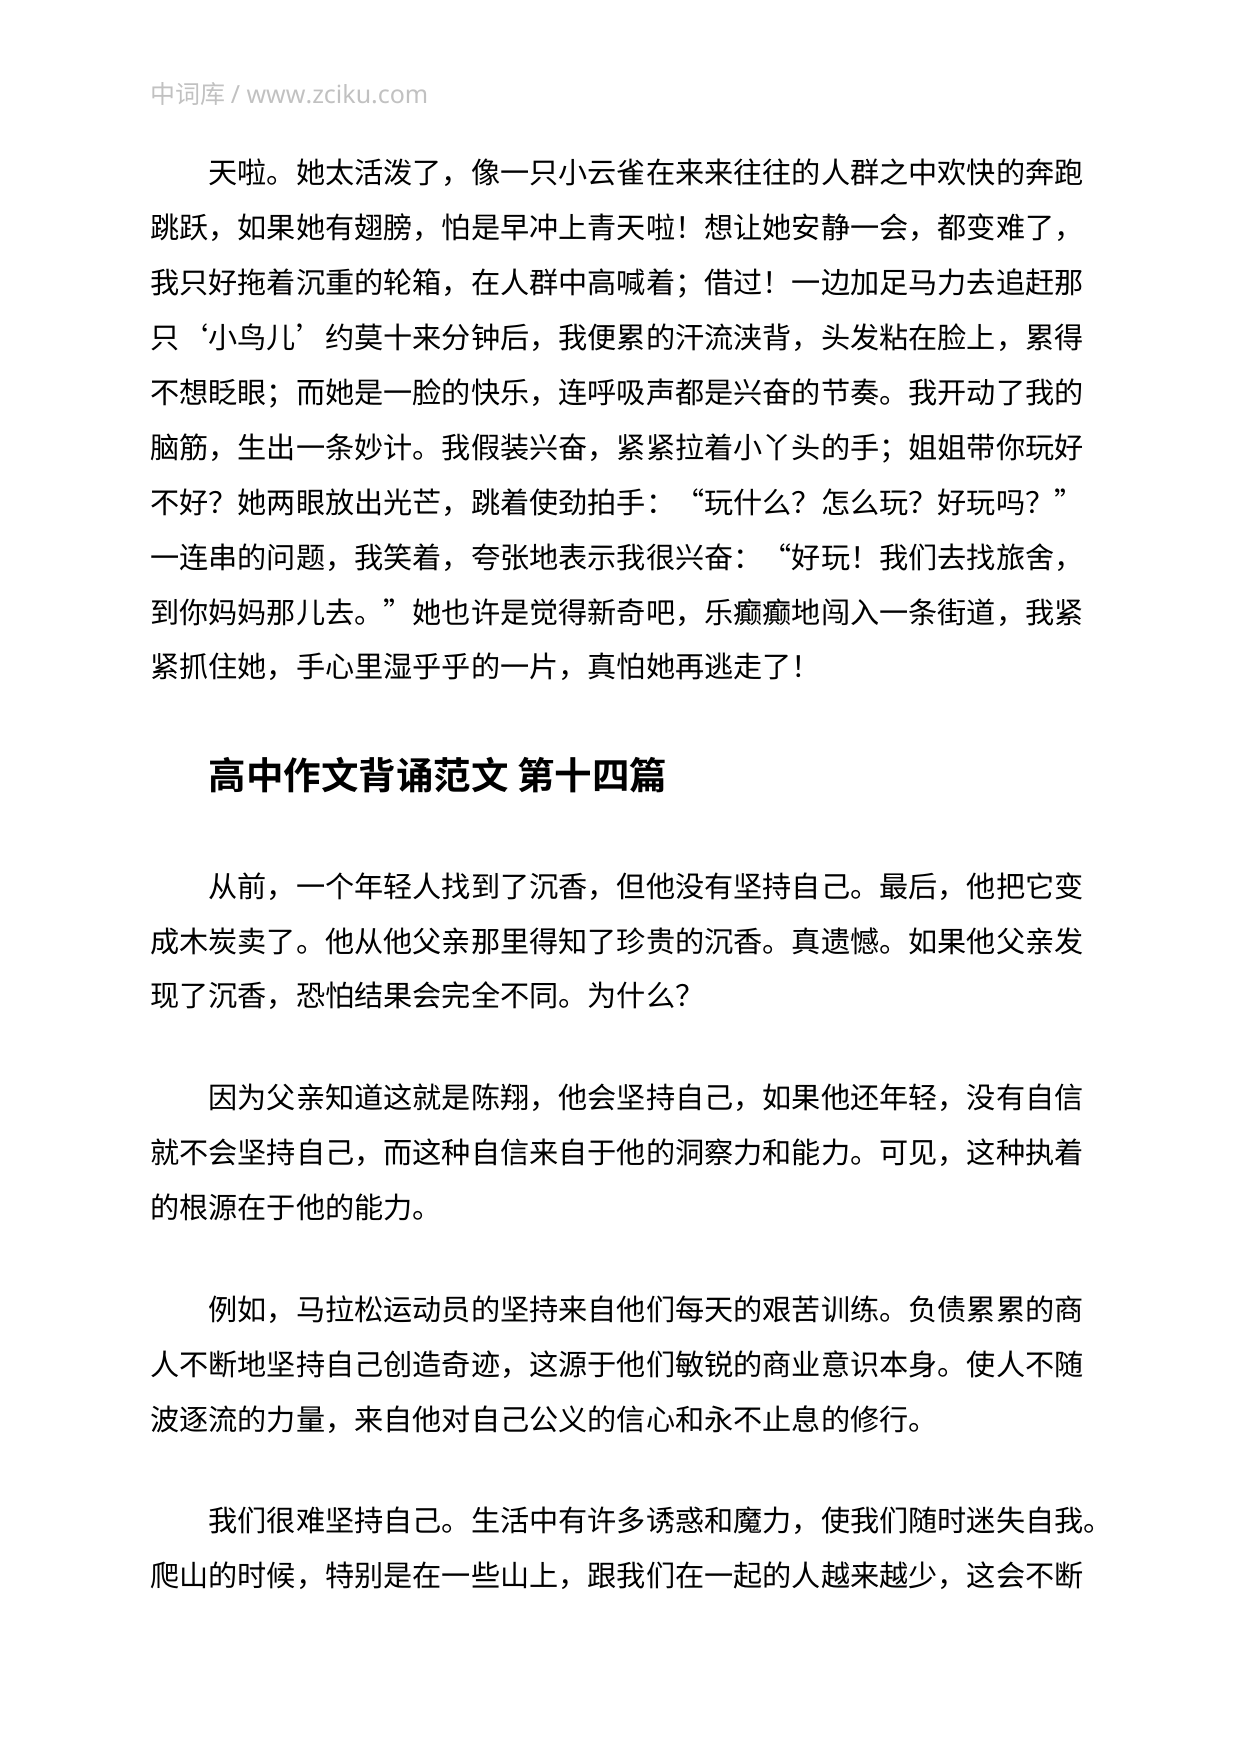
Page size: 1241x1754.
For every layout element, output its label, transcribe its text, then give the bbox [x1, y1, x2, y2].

text 例如，马拉松运动员的坚持来自他们每天的艰苦训练。负债累累的商人不断地坚持自己创造奇迹，这源于他们敏锐的商业意识本身。使人不随波逐流的力量，来自他对自己公义的信心和永不止息的修行。 [150, 1286, 1090, 1438]
text 因为父亲知道这就是陈翔，他会坚持自己，如果他还年轻，没有自信就不会坚持自己，而这种自信来自于他的洞察力和能力。可见，这种执着的根源在于他的能力。 [150, 1075, 1090, 1227]
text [150, 1498, 1090, 1595]
text 高中作文背诵范文 第十四篇 [150, 746, 1090, 800]
text 天啦。她太活泼了，像一只小云雀在来来往往的人群之中欢快的奔跑跳跃，如果她有翅膀，怕是早冲上青天啦！想让她安静一会，都变难了，我只好拖着沉重的轮箱，在人群中高喊着；借过！一边加足马力去追赶那只‘小鸟儿’约莫十来分钟后，我便累的汗流浃背，头发粘在脸上，累得不想眨眼；而她是一脸的快乐，连呼吸声都是兴奋的节奏。我开动了我的脑筋，生出一条妙计。我假装兴奋，紧紧拉着小丫头的手；姐姐带你玩好不好？她两眼放出光芒，跳着使劲拍手：“玩什么？怎么玩？好玩吗？”一连串的问题，我笑着，夸张地表示我很兴奋：“好玩！我们去找旅舍，到你妈妈那儿去。”她也许是觉得新奇吧，乐癫癫地闯入一条街道，我紧紧抓住她，手心里湿乎乎的一片，真怕她再逃走了！ [150, 150, 1090, 686]
text 从前，一个年轻人找到了沉香，但他没有坚持自己。最后，他把它变成木炭卖了。他从他父亲那里得知了珍贵的沉香。真遗憾。如果他父亲发现了沉香，恐怕结果会完全不同。为什么？ [150, 863, 1090, 1015]
